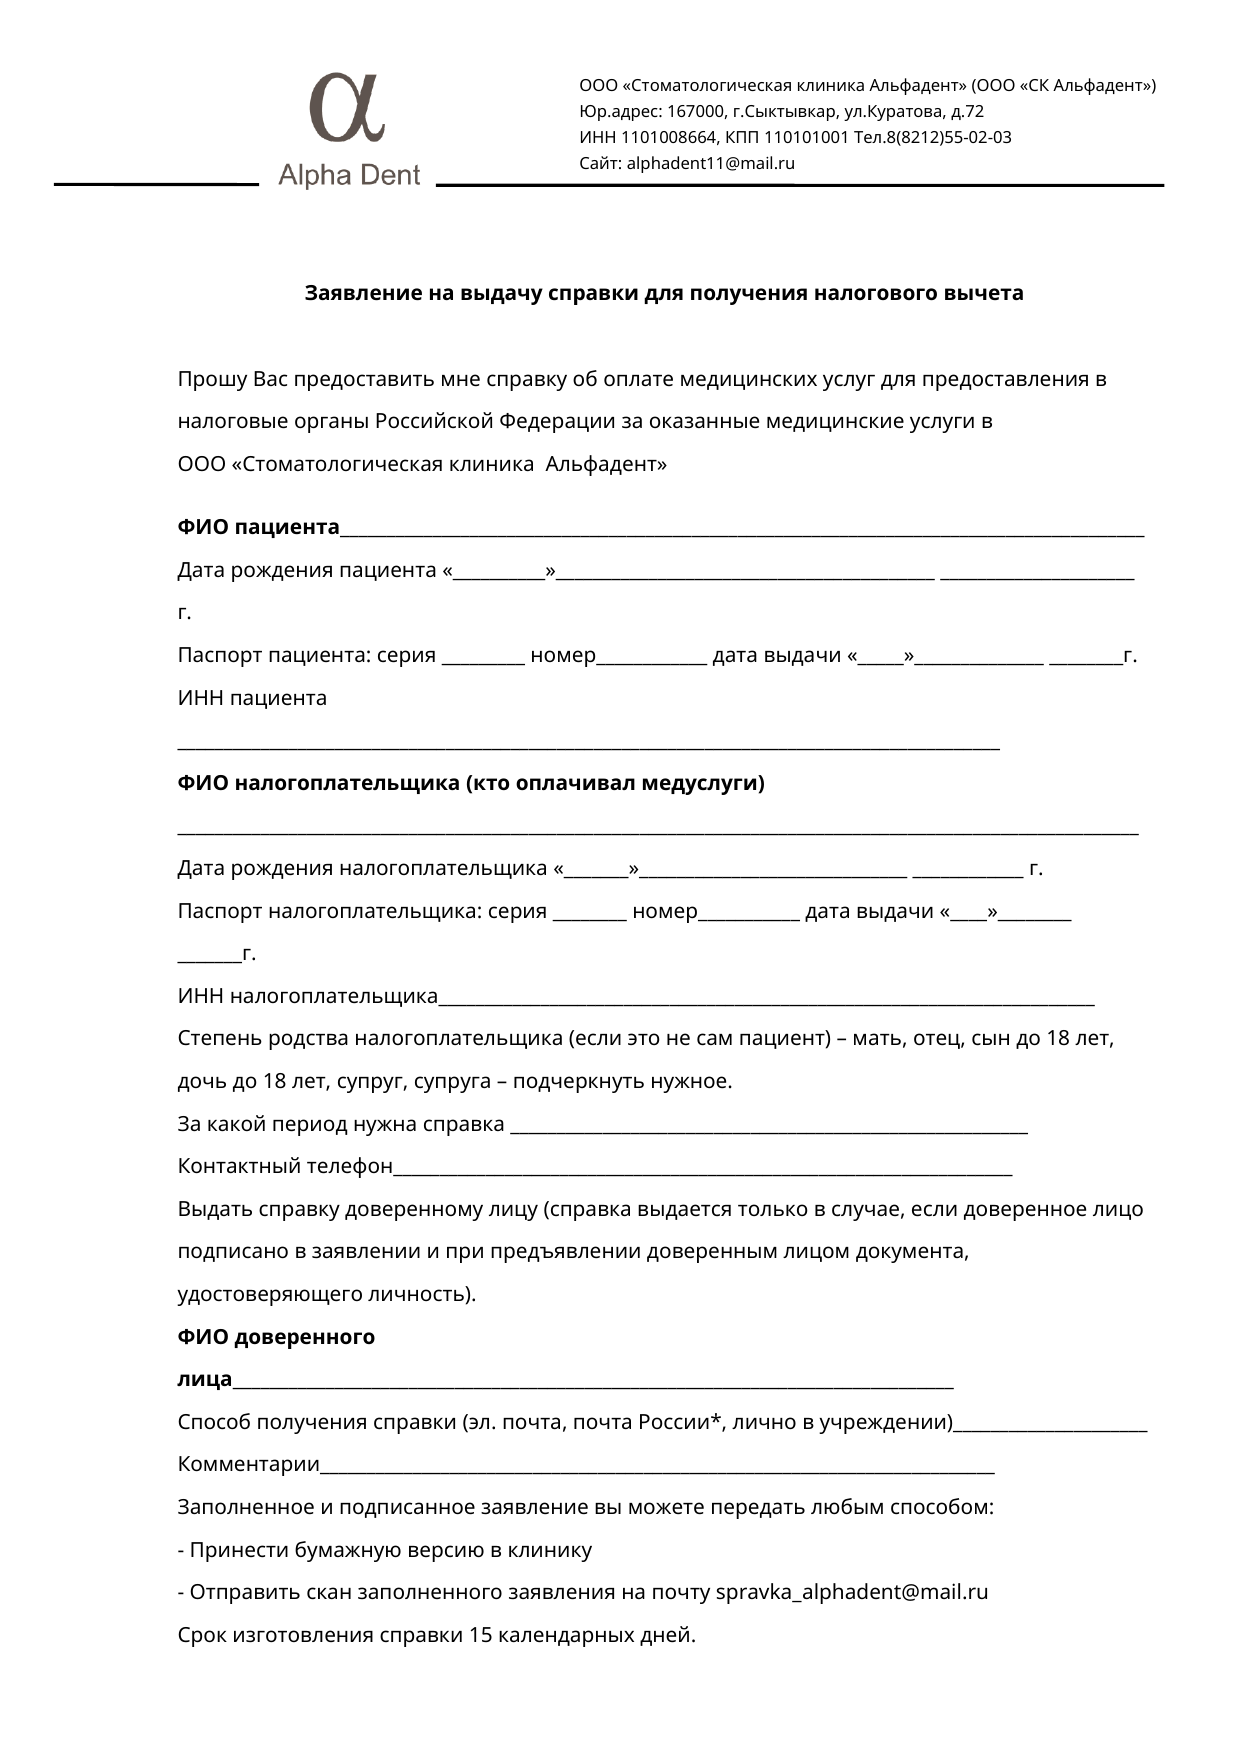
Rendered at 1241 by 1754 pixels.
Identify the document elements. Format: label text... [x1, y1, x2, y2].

text ФИО доверенного лица______________________________________________________________________________ [177, 1322, 1152, 1393]
text Выдать справку доверенному лицу (справка выдается только в случае, если доверенное лицо подписано в заявлении и при предъявлении доверенным лицом документа, удостоверяющего личность). [177, 1194, 1152, 1308]
text ООО «Стоматологическая клиника Альфадент» [177, 449, 1152, 477]
text Заявление на выдачу справки для получения налогового вычета [177, 278, 1152, 306]
text Дата рождения налогоплательщика «_______»_____________________________ ____________ г. [177, 853, 1152, 882]
text - Отправить скан заполненного заявления на почту spravka_alphadent@mail.ru [177, 1577, 1152, 1606]
text Срок изготовления справки 15 календарных дней. [177, 1620, 1152, 1648]
picture [270, 62, 430, 193]
text За какой период нужна справка ________________________________________________________ [177, 1109, 1152, 1137]
text ФИО налогоплательщика (кто оплачивал медуслуги) ________________________________________________________________________________________________________ [177, 768, 1152, 839]
text Степень родства налогоплательщика (если это не сам пациент) – мать, отец, сын до 18 лет, дочь до 18 лет, супруг, супруга – подчеркнуть нужное. [177, 1023, 1152, 1094]
text Способ получения справки (эл. почта, почта России*, лично в учреждении)_____________________ Комментарии_________________________________________________________________________ [177, 1407, 1152, 1478]
text ИНН налогоплательщика_______________________________________________________________________ [177, 981, 1152, 1009]
text ФИО пациента_______________________________________________________________________________________ [177, 512, 1152, 541]
text - Принести бумажную версию в клинику [177, 1535, 1152, 1563]
text Прошу Вас предоставить мне справку об оплате медицинских услуг для предоставления в налоговые органы Российской Федерации за оказанные медицинские услуги в [177, 364, 1152, 435]
text Заполненное и подписанное заявление вы можете передать любым способом: [177, 1492, 1152, 1521]
text Дата рождения пациента «__________»_________________________________________ _____________________ г. [177, 555, 1152, 626]
text Паспорт налогоплательщика: серия ________ номер___________ дата выдачи «____»________ _______г. [177, 896, 1152, 967]
text Контактный телефон___________________________________________________________________ [177, 1151, 1152, 1180]
text ИНН пациента _________________________________________________________________________________________ [177, 683, 1152, 754]
text Паспорт пациента: серия _________ номер____________ дата выдачи «_____»______________ ________г. [177, 640, 1152, 668]
